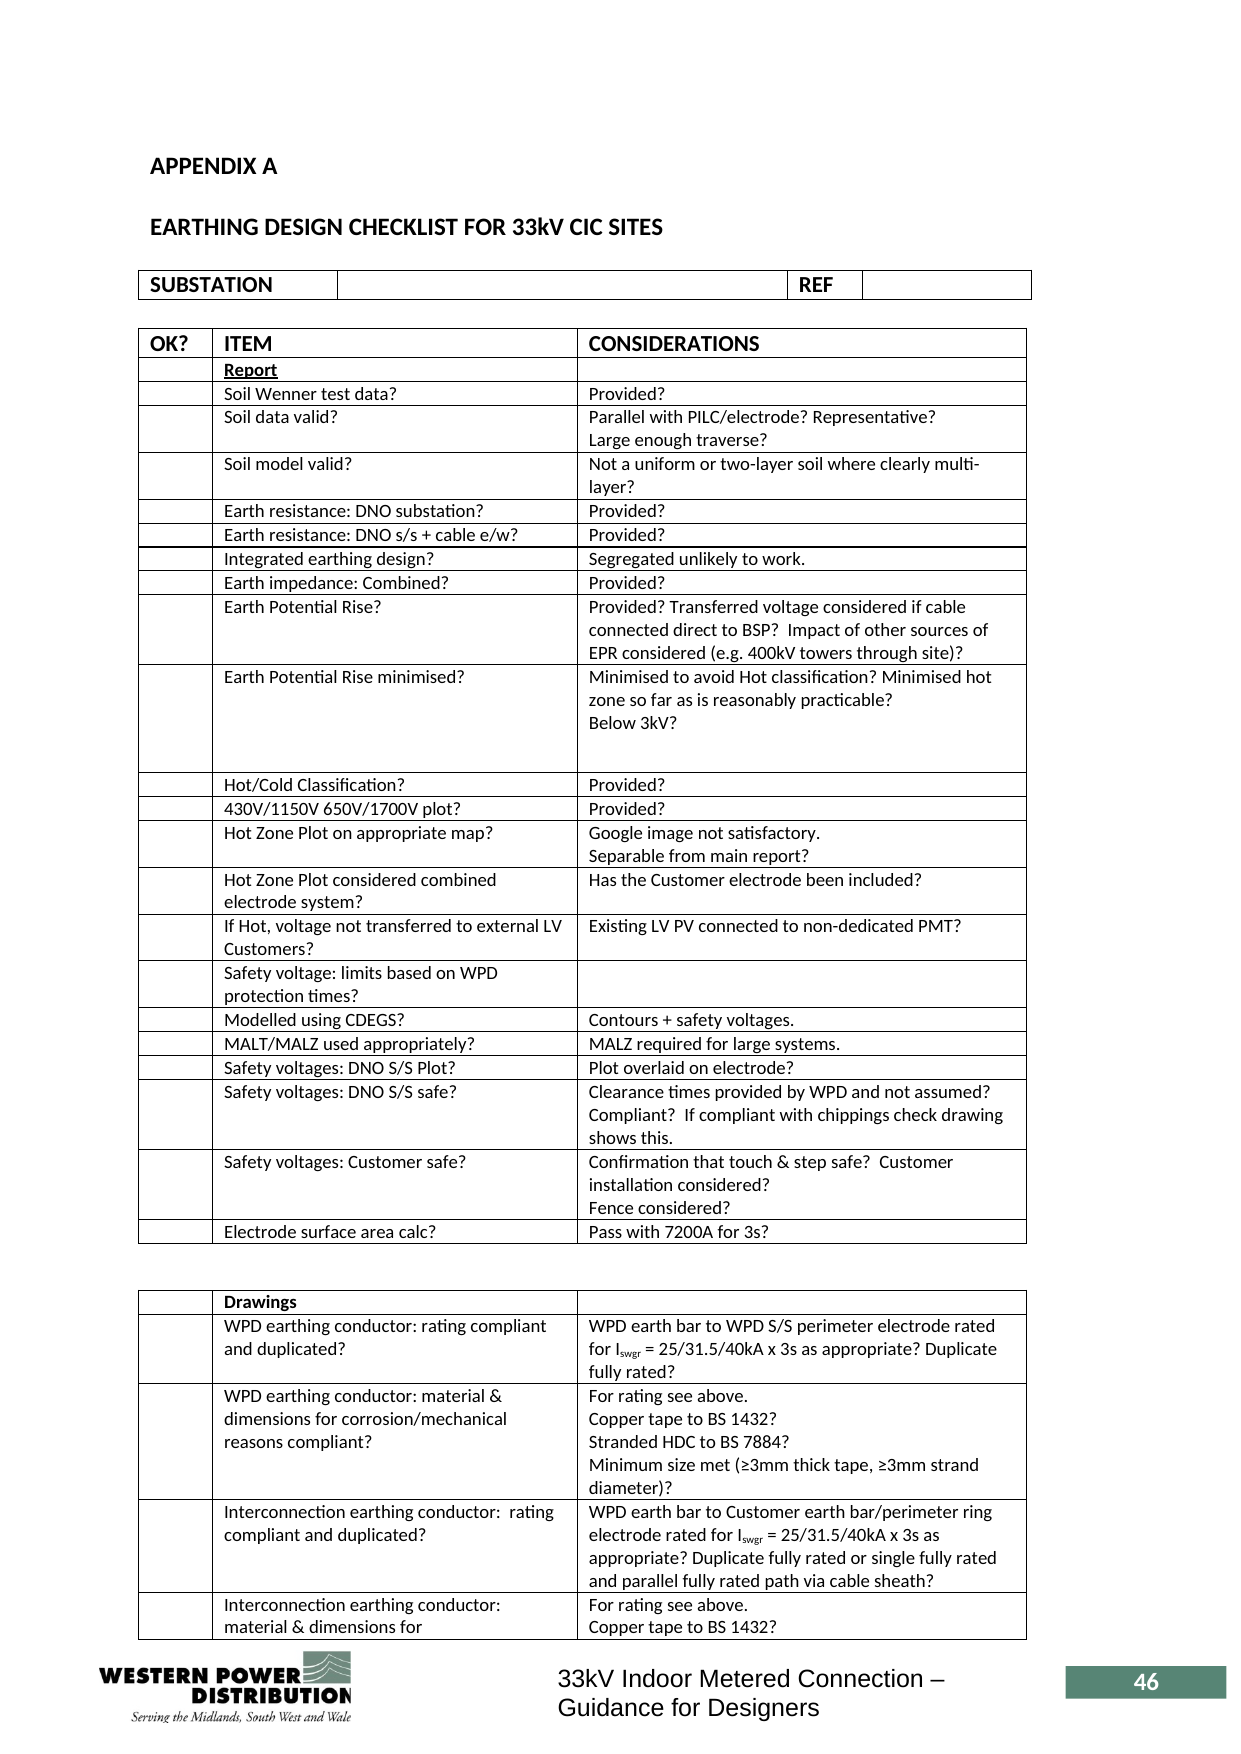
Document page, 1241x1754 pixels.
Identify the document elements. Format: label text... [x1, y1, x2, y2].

table_cell Provided? [578, 382, 1026, 405]
table_cell MALT/MALZ used appropriately? [213, 1032, 577, 1055]
table_header [863, 271, 1031, 299]
table_cell Soil data valid? [213, 406, 577, 452]
table_header ITEM [213, 329, 577, 357]
table_cell [139, 453, 212, 498]
table_cell [139, 1315, 212, 1383]
table_cell Hot/Cold Classification? [213, 773, 577, 796]
table_header [139, 1291, 212, 1313]
table_cell Earth Potential Rise? [213, 595, 577, 664]
table_cell Modelled using CDEGS? [213, 1008, 577, 1031]
table_cell WPD earthing conductor: material & dimensions for corrosion/mechanical reasons compliant? [213, 1384, 577, 1499]
table_cell [139, 1080, 212, 1149]
table_cell Report [213, 358, 577, 381]
table_header CONSIDERATIONS [578, 329, 1026, 357]
table_cell Parallel with PILC/electrode? Representative? Large enough traverse? [578, 406, 1026, 452]
text APPENDIX A [150, 150, 1087, 181]
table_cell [578, 1593, 1026, 1638]
table_cell [139, 358, 212, 381]
table_cell Safety voltages: Customer safe? [213, 1150, 577, 1219]
table_cell Google image not satisfactory. Separable from main report? [578, 821, 1026, 867]
table_cell [139, 406, 212, 452]
table_cell [139, 1593, 212, 1638]
table_cell [139, 1008, 212, 1031]
table_cell WPD earth bar to WPD S/S perimeter electrode rated for Iswgr = 25/31.5/40kA x 3s as appropriate? Duplicate fully rated? [578, 1315, 1026, 1383]
table_cell Provided? [578, 797, 1026, 820]
table_cell Soil Wenner test data? [213, 382, 577, 405]
table_cell Hot Zone Plot considered combined electrode system? [213, 868, 577, 913]
table_cell [139, 1056, 212, 1079]
table_header OK? [139, 329, 212, 357]
table_cell Existing LV PV connected to non-dedicated PMT? [578, 915, 1026, 960]
table_cell Earth resistance: DNO s/s + cable e/w? [213, 524, 577, 546]
table_cell [139, 665, 212, 772]
table_cell [139, 571, 212, 594]
table_cell Earth resistance: DNO substation? [213, 500, 577, 522]
table_cell Soil model valid? [213, 453, 577, 498]
table_cell Earth Potential Rise minimised? [213, 665, 577, 772]
table_cell [139, 773, 212, 796]
table_cell [139, 1384, 212, 1499]
table_cell Provided? Transferred voltage considered if cable connected direct to BSP? Impact of other sources of EPR considered (e.g. 400kV towers through site)? [578, 595, 1026, 664]
table_cell Segregated unlikely to work. [578, 548, 1026, 570]
table_cell [139, 1220, 212, 1243]
table_cell Clearance times provided by WPD and not assumed? Compliant? If compliant with chippings check drawing shows this. [578, 1080, 1026, 1149]
table_cell [139, 1150, 212, 1219]
table_cell [139, 548, 212, 570]
table_cell Provided? [578, 773, 1026, 796]
table_cell Minimised to avoid Hot classification? Minimised hot zone so far as is reasonably practicable? Below 3kV? [578, 665, 1026, 772]
table_cell [139, 1032, 212, 1055]
table_cell Safety voltages: DNO S/S Plot? [213, 1056, 577, 1079]
table_cell [139, 500, 212, 522]
table_cell Integrated earthing design? [213, 548, 577, 570]
table_cell [139, 915, 212, 960]
table_cell 430V/1150V 650V/1700V plot? [213, 797, 577, 820]
table_cell If Hot, voltage not transferred to external LV Customers? [213, 915, 577, 960]
table_cell [578, 358, 1026, 381]
table_cell Plot overlaid on electrode? [578, 1056, 1026, 1079]
table_cell Safety voltage: limits based on WPD protection times? [213, 961, 577, 1007]
table_cell [139, 961, 212, 1007]
table_cell WPD earth bar to Customer earth bar/perimeter ring electrode rated for Iswgr = 25/31.5/40kA x 3s as appropriate? Duplicate fully rated or single fully rated and parallel fully rated path via cable sheath? [578, 1500, 1026, 1592]
table_cell Provided? [578, 571, 1026, 594]
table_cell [213, 1593, 577, 1638]
table_cell For rating see above. Copper tape to BS 1432? Stranded HDC to BS 7884? Minimum size met (≥3mm thick tape, ≥3mm strand diameter)? [578, 1384, 1026, 1499]
table_cell Not a uniform or two-layer soil where clearly multi-layer? [578, 453, 1026, 498]
table_cell [139, 868, 212, 913]
table_cell Pass with 7200A for 3s? [578, 1220, 1026, 1243]
table_header SUBSTATION [139, 271, 337, 299]
table_cell Electrode surface area calc? [213, 1220, 577, 1243]
table_cell WPD earthing conductor: rating compliant and duplicated? [213, 1315, 577, 1383]
table_cell [139, 821, 212, 867]
table_cell MALZ required for large systems. [578, 1032, 1026, 1055]
table_cell Hot Zone Plot on appropriate map? [213, 821, 577, 867]
table_cell Interconnection earthing conductor: rating compliant and duplicated? [213, 1500, 577, 1592]
table_header REF [788, 271, 862, 299]
table_cell Has the Customer electrode been included? [578, 868, 1026, 913]
table_header Drawings [213, 1291, 577, 1313]
table_cell Safety voltages: DNO S/S safe? [213, 1080, 577, 1149]
table_cell [139, 1500, 212, 1592]
text EARTHING DESIGN CHECKLIST FOR 33kV CIC SITES [150, 211, 1087, 242]
table_cell [139, 524, 212, 546]
table_cell [578, 961, 1026, 1007]
table_cell [139, 595, 212, 664]
table_header [338, 271, 787, 299]
picture [97, 1650, 351, 1723]
table_cell [139, 797, 212, 820]
table_cell Earth impedance: Combined? [213, 571, 577, 594]
table_cell Provided? [578, 500, 1026, 522]
table_cell Confirmation that touch & step safe? Customer installation considered? Fence considered? [578, 1150, 1026, 1219]
table_cell [139, 382, 212, 405]
table_header [578, 1291, 1026, 1313]
table_cell Contours + safety voltages. [578, 1008, 1026, 1031]
table_cell Provided? [578, 524, 1026, 546]
